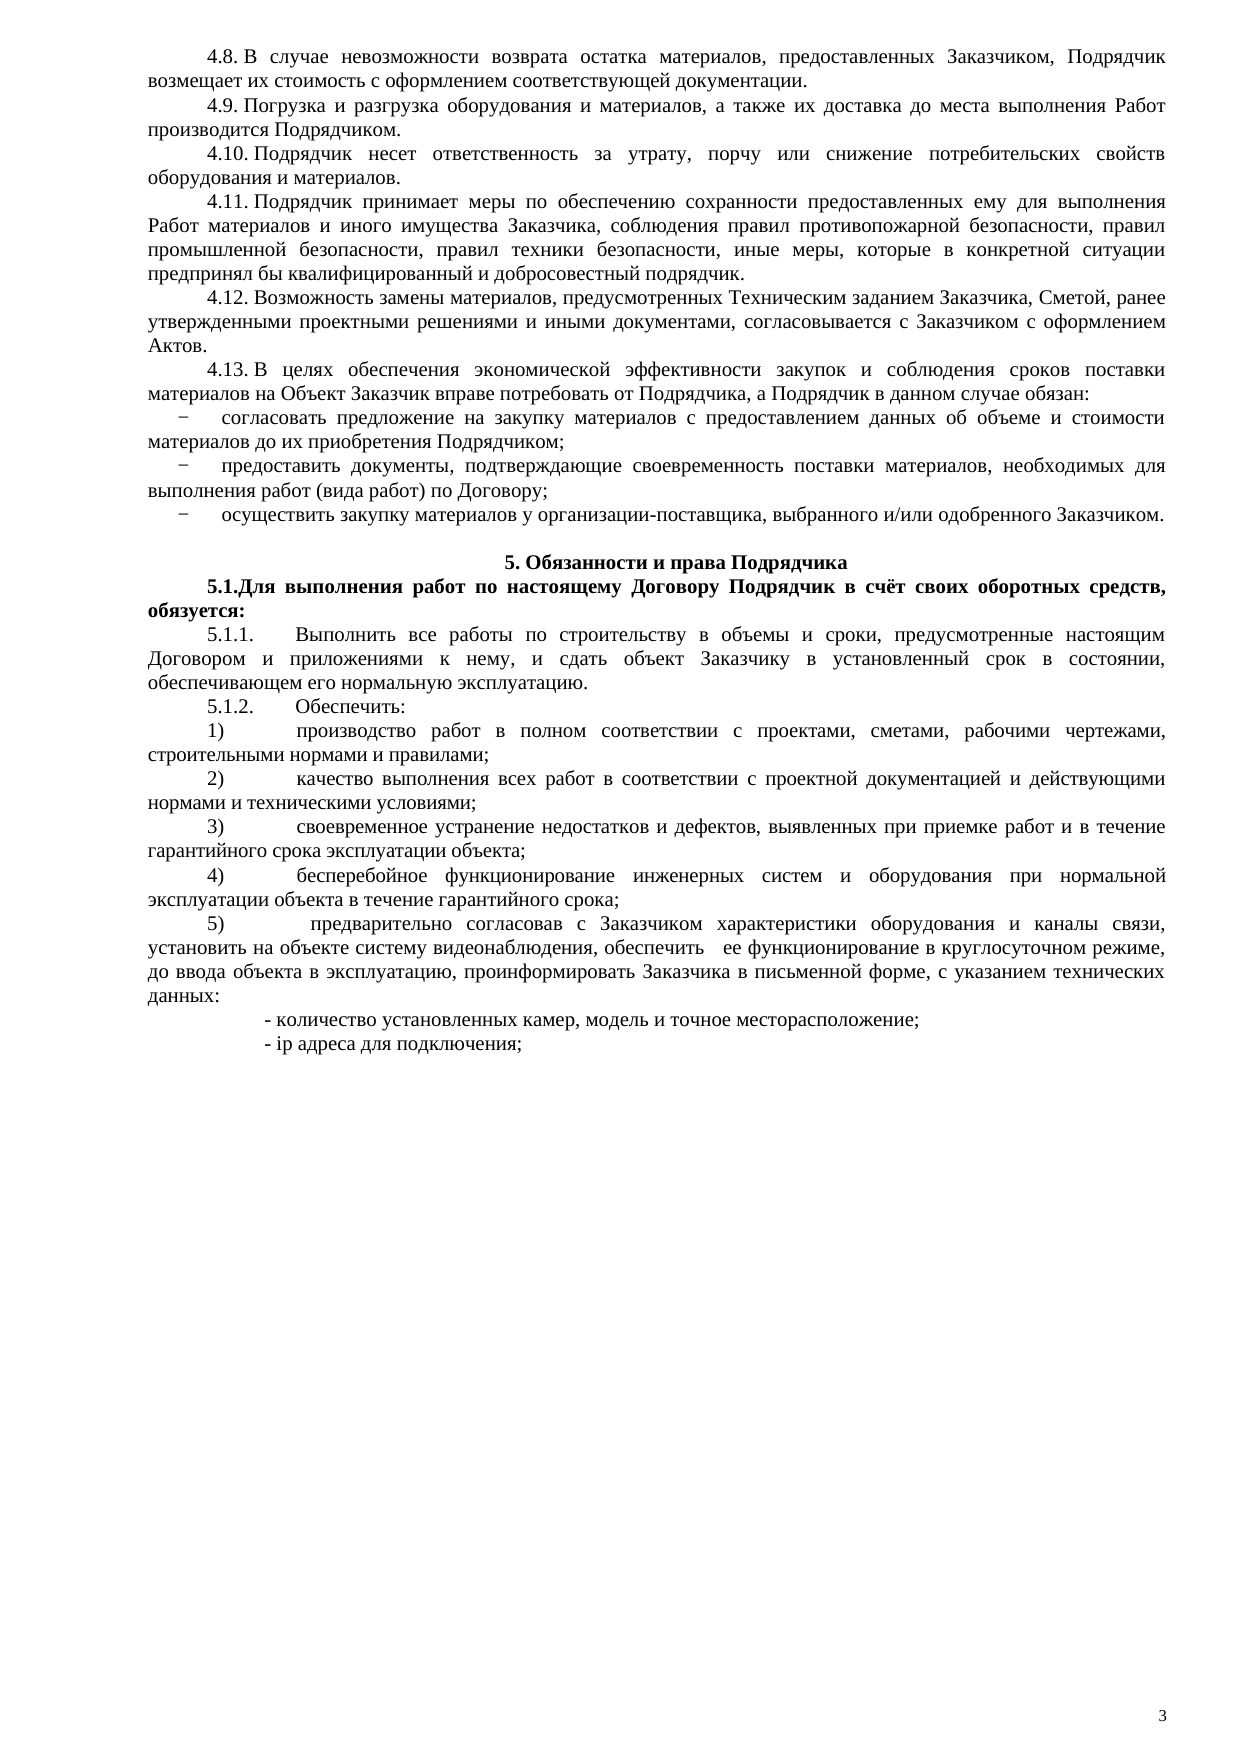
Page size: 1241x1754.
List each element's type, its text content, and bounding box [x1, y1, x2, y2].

text 4.11. Подрядчик принимает меры по обеспечению сохранности предоставленных ему для выполнения Работ материалов и иного имущества Заказчика, соблюдения правил противопожарной безопасности, правил промышленной безопасности, правил техники безопасности, иные меры, которые в конкретной ситуации предпринял бы квалифицированный и добросовестный подрядчик. [148, 189, 1167, 285]
text 4.12. Возможность замены материалов, предусмотренных Техническим заданием Заказчика, Сметой, ранее утвержденными проектными решениями и иными документами, согласовывается с Заказчиком с оформлением Актов. [148, 285, 1167, 357]
text 5. Обязанности и права Подрядчика [185, 550, 1167, 574]
text 4.13. В целях обеспечения экономической эффективности закупок и соблюдения сроков поставки материалов на Объект Заказчик вправе потребовать от Подрядчика, а Подрядчик в данном случае обязан: [148, 357, 1167, 405]
text 5.1.Для выполнения работ по настоящему Договору Подрядчик в счёт своих оборотных средств, обязуется: [148, 574, 1167, 622]
text 4.10. Подрядчик несет ответственность за утрату, порчу или снижение потребительских свойств оборудования и материалов. [148, 141, 1167, 189]
list Выполнить все работы по строительству в объемы и сроки, предусмотренные настоящим Договором и приложениями к нему, и сдать объект Заказчику в установленный срок в состоянии, обеспечивающем его нормальную эксплуатацию. [148, 622, 1167, 694]
list производство работ в полном соответствии с проектами, сметами, рабочими чертежами, строительными нормами и правилами; [148, 718, 1167, 766]
list своевременное устранение недостатков и дефектов, выявленных при приемке работ и в течение гарантийного срока эксплуатации объекта; [148, 814, 1167, 862]
text − осуществить закупку материалов у организации-поставщика, выбранного и/или одобренного Заказчиком. [148, 502, 1167, 526]
text 4.8. В случае невозможности возврата остатка материалов, предоставленных Заказчиком, Подрядчик возмещает их стоимость с оформлением соответствующей документации. [148, 44, 1167, 92]
text − согласовать предложение на закупку материалов с предоставлением данных об объеме и стоимости материалов до их приобретения Подрядчиком; [148, 405, 1167, 453]
list предварительно согласовав с Заказчиком характеристики оборудования и каналы связи, установить на объекте систему видеонаблюдения, обеспечить ее функционирование в круглосуточном режиме, до ввода объекта в эксплуатацию, проинформировать Заказчика в письменной форме, с указанием технических данных: [148, 911, 1167, 1007]
text − предоставить документы, подтверждающие своевременность поставки материалов, необходимых для выполнения работ (вида работ) по Договору; [148, 453, 1167, 502]
list Обеспечить: [148, 694, 1167, 718]
text - количество установленных камер, модель и точное месторасположение; [148, 1007, 1167, 1031]
text - ip адреса для подключения; [148, 1031, 1167, 1055]
list качество выполнения всех работ в соответствии с проектной документацией и действующими нормами и техническими условиями; [148, 766, 1167, 814]
text 4.9. Погрузка и разгрузка оборудования и материалов, а также их доставка до места выполнения Работ производится Подрядчиком. [148, 92, 1167, 141]
list бесперебойное функционирование инженерных систем и оборудования при нормальной эксплуатации объекта в течение гарантийного срока; [148, 862, 1167, 911]
